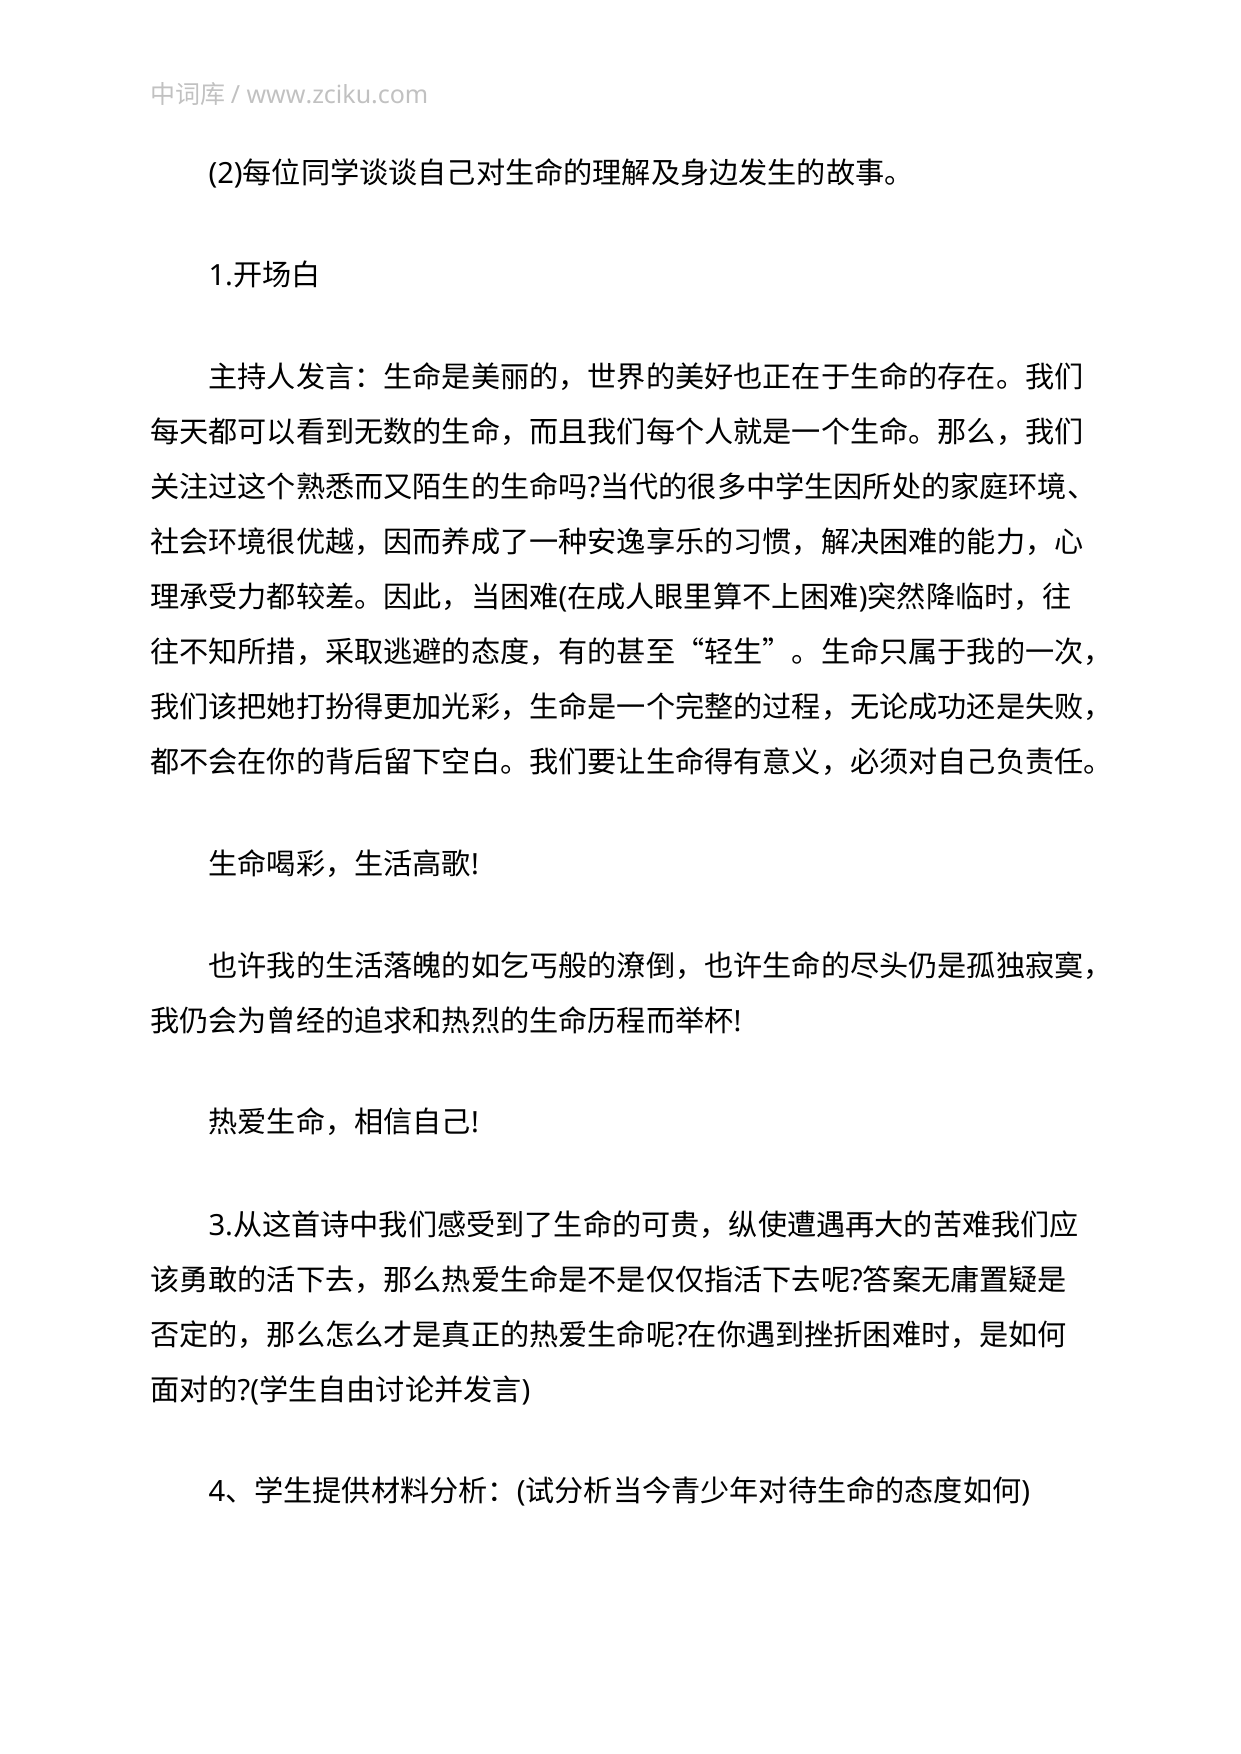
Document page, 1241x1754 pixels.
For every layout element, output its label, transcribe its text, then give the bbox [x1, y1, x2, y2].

text 主持人发言：生命是美丽的，世界的美好也正在于生命的存在。我们每天都可以看到无数的生命，而且我们每个人就是一个生命。那么，我们关注过这个熟悉而又陌生的生命吗?当代的很多中学生因所处的家庭环境、社会环境很优越，因而养成了一种安逸享乐的习惯，解决困难的能力，心理承受力都较差。因此，当困难(在成人眼里算不上困难)突然降临时，往往不知所措，采取逃避的态度，有的甚至“轻生”。生命只属于我的一次，我们该把她打扮得更加光彩，生命是一个完整的过程，无论成功还是失败，都不会在你的背后留下空白。我们要让生命得有意义，必须对自己负责任。 [150, 354, 1090, 781]
text 1.开场白 [150, 252, 1090, 294]
text (2)每位同学谈谈自己对生命的理解及身边发生的故事。 [150, 150, 1090, 192]
text 3.从这首诗中我们感受到了生命的可贵，纵使遭遇再大的苦难我们应该勇敢的活下去，那么热爱生命是不是仅仅指活下去呢?答案无庸置疑是否定的，那么怎么才是真正的热爱生命呢?在你遇到挫折困难时，是如何面对的?(学生自由讨论并发言) [150, 1201, 1090, 1408]
text 也许我的生活落魄的如乞丐般的潦倒，也许生命的尽头仍是孤独寂寞，我仍会为曾经的追求和热烈的生命历程而举杯! [150, 942, 1090, 1039]
text 生命喝彩，生活高歌! [150, 840, 1090, 883]
text 4、学生提供材料分析：(试分析当今青少年对待生命的态度如何) [150, 1468, 1090, 1510]
text 热爱生命，相信自己! [150, 1099, 1090, 1141]
